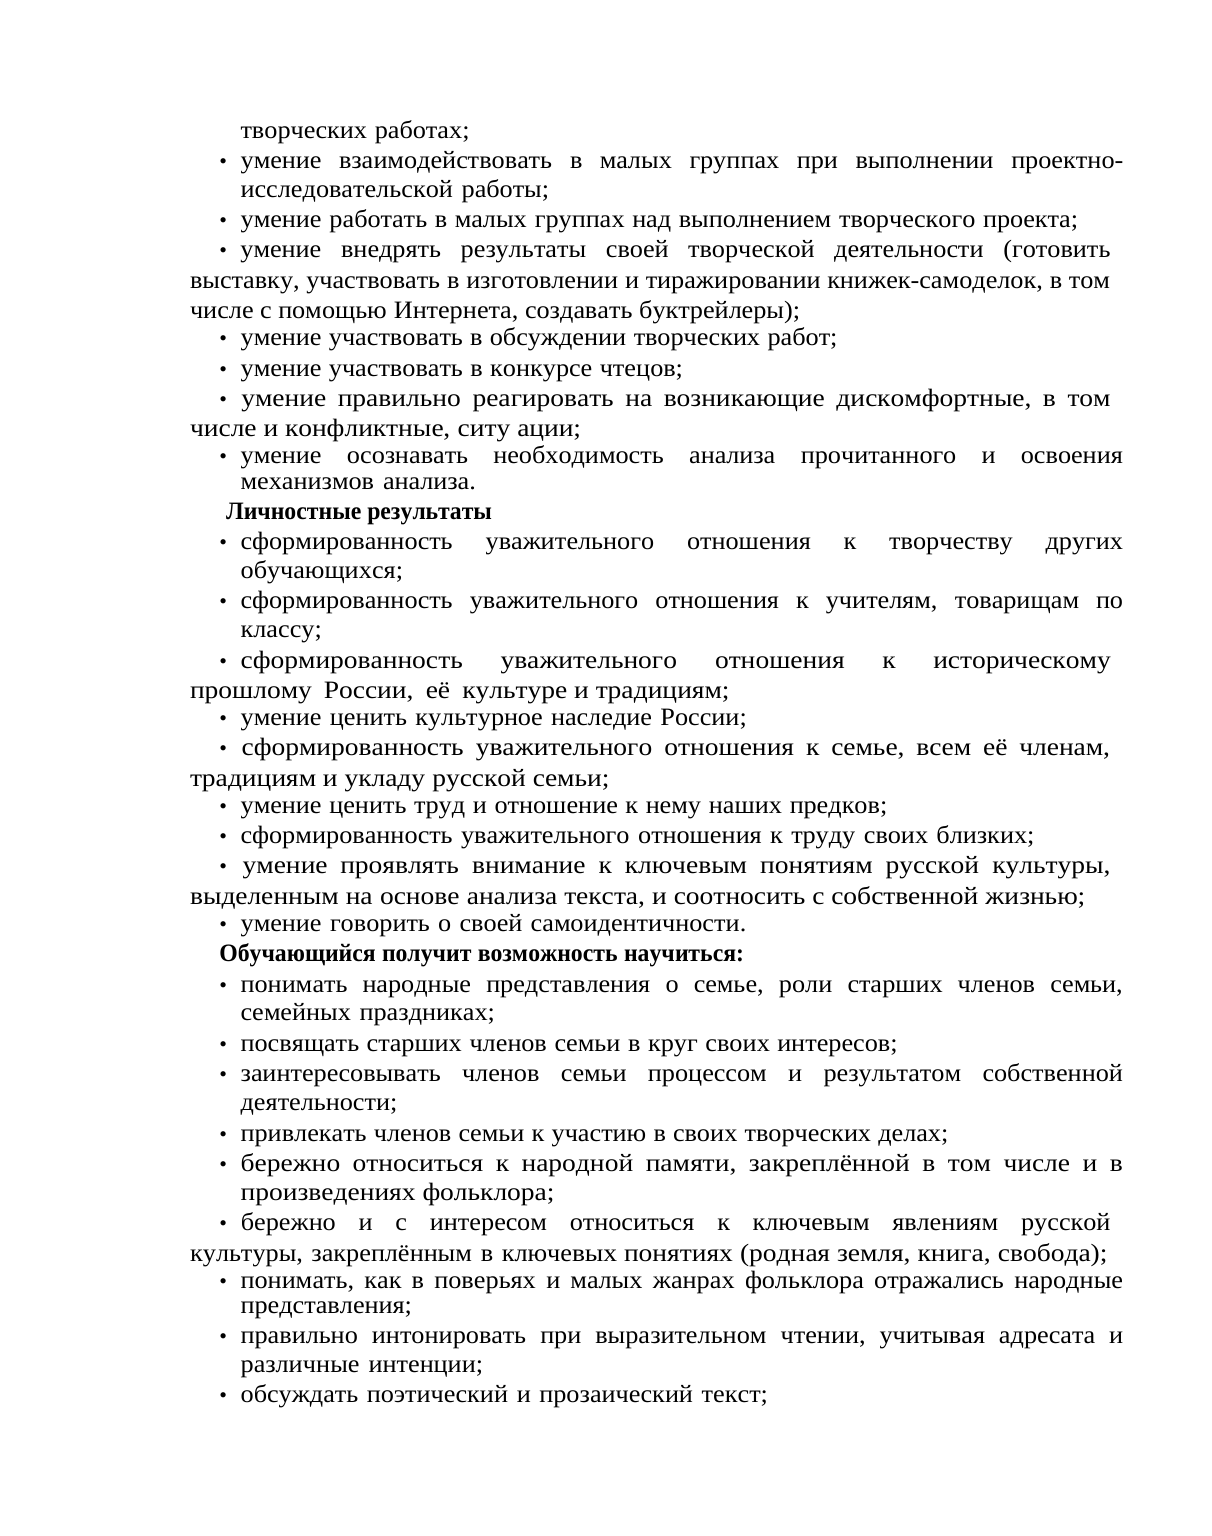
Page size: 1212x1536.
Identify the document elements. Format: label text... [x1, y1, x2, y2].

list сформированность уважительного отношения к творчеству других обучающихся; [219, 526, 1123, 584]
list умение ценить культурное наследие России; [219, 706, 1123, 731]
list умение говорить о своей самоидентичности. [219, 911, 1123, 937]
list сформированность уважительного отношения к труду своих близких; [219, 820, 1123, 849]
list умение проявлять внимание к ключевым понятиям русской культуры, выделенным на основе анализа текста, и соотносить с собственной жизнью; [190, 851, 1111, 910]
list сформированность уважительного отношения к учителям, товарищам по классу; [219, 586, 1123, 643]
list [219, 118, 1123, 143]
list привлекать членов семьи к участию в своих творческих делах; [219, 1118, 1123, 1146]
list умение осознавать необходимость анализа прочитанного и освоения механизмов анализа. [219, 444, 1123, 494]
list умение правильно реагировать на возникающие дискомфортные, в том числе и конфликтные, ситу ации; [190, 383, 1111, 442]
list сформированность уважительного отношения к семье, всем её членам, традициям и укладу русской семьи; [190, 732, 1111, 792]
list посвящать старших членов семьи в круг своих интересов; [219, 1028, 1123, 1057]
list понимать, как в поверьях и малых жанрах фольклора отражались народные представления; [219, 1268, 1123, 1318]
list умение участвовать в конкурсе чтецов; [219, 353, 1123, 381]
list обсуждать поэтический и прозаический текст; [219, 1379, 1123, 1408]
list сформированность уважительного отношения к историческому прошлому России, её культуре и традициям; [190, 645, 1111, 704]
list умение участвовать в обсуждении творческих работ; [219, 326, 1123, 351]
list умение внедрять результаты своей творческой деятельности (готовить выставку, участвовать в изготовлении и тиражировании книжек-самоделок, в том числе с помощью Интернета, создавать буктрейлеры); [190, 234, 1110, 324]
list правильно интонировать при выразительном чтении, учитывая адресата и различные интенции; [219, 1320, 1123, 1378]
list понимать народные представления о семье, роли старших членов семьи, семейных праздниках; [219, 969, 1123, 1026]
list бережно и с интересом относиться к ключевым явлениям русской культуры, закреплённым в ключевых понятиях (родная земля, книга, свобода); [190, 1207, 1111, 1266]
list умение ценить труд и отношение к нему наших предков; [219, 793, 1123, 818]
text Личностные результаты [219, 496, 1123, 525]
list умение работать в малых группах над выполнением творческого проекта; [219, 204, 1123, 233]
list умение взаимодействовать в малых группах при выполнении проектно-исследовательской работы; [219, 145, 1123, 202]
list бережно относиться к народной памяти, закреплённой в том числе и в произведениях фольклора; [219, 1148, 1123, 1206]
text Обучающийся получит возможность научиться: [219, 938, 1123, 967]
list заинтересовывать членов семьи процессом и результатом собственной деятельности; [219, 1058, 1123, 1116]
